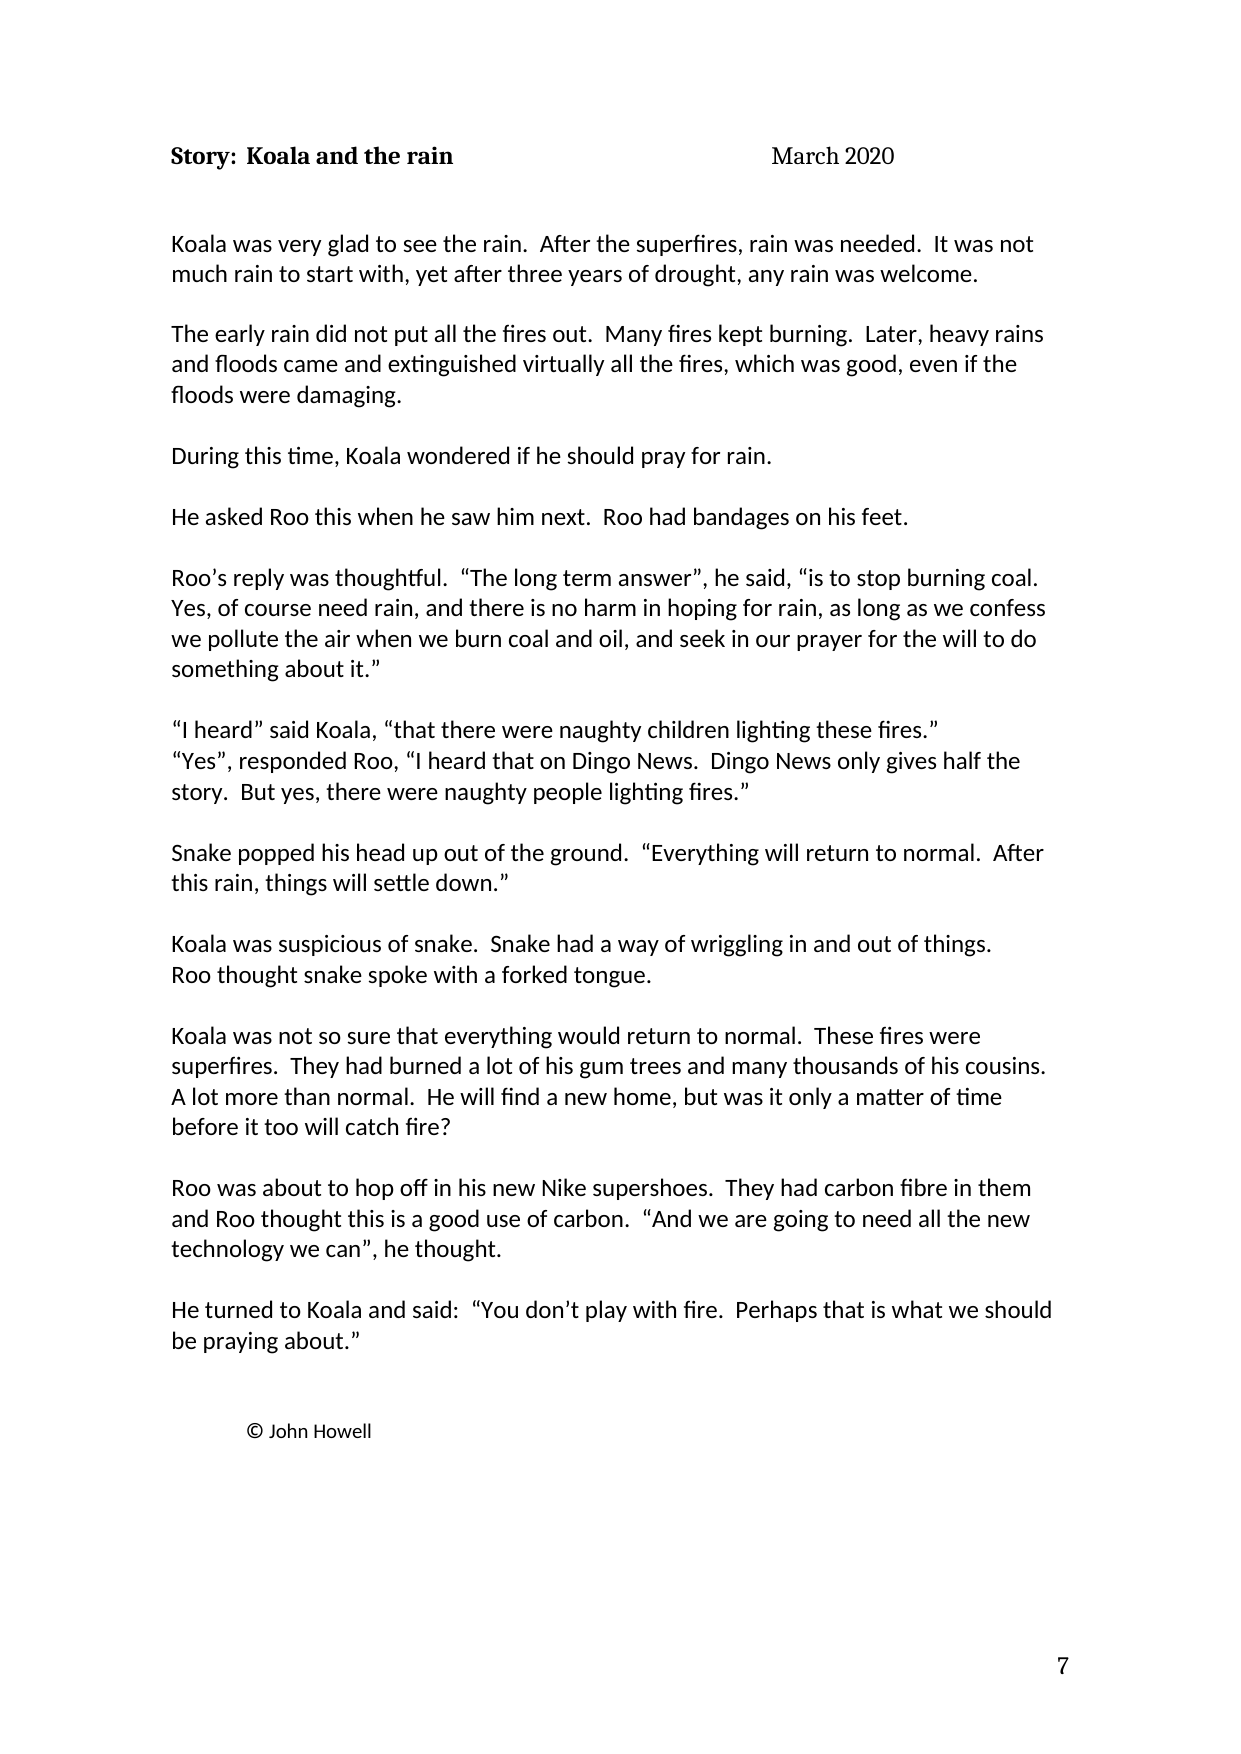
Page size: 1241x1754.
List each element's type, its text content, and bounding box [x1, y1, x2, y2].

text © John Howell [246, 1417, 1069, 1445]
text During this time, Koala wondered if he should pray for rain. [171, 440, 1069, 470]
text Roo thought snake spoke with a forked tongue. [171, 959, 1069, 989]
text Roo’s reply was thoughtful. “The long term answer”, he said, “is to stop burning coal. Yes, of course need rain, and there is no harm in hoping for rain, as long as we confess we pollute the air when we burn coal and oil, and seek in our prayer for the will to do something about it.” [171, 562, 1069, 684]
text Roo was about to hop off in his new Nike supershoes. They had carbon fibre in them and Roo thought this is a good use of carbon. “And we are going to need all the new technology we can”, he thought. [171, 1172, 1069, 1264]
text Story: Koala and the rain March 2020 [171, 142, 1069, 171]
text Koala was very glad to see the rain. After the superfires, rain was needed. It was not much rain to start with, yet after three years of drought, any rain was welcome. [171, 228, 1069, 289]
text “Yes”, responded Roo, “I heard that on Dingo News. Dingo News only gives half the story. But yes, there were naughty people lighting fires.” [171, 745, 1069, 806]
text He asked Roo this when he saw him next. Roo had bandages on his feet. [171, 501, 1069, 531]
text The early rain did not put all the fires out. Many fires kept burning. Later, heavy rains and floods came and extinguished virtually all the fires, which was good, even if the floods were damaging. [171, 318, 1069, 409]
text “I heard” said Koala, “that there were naughty children lighting these fires.” [171, 714, 1069, 745]
text Koala was suspicious of snake. Snake had a way of wriggling in and out of things. [171, 928, 1069, 959]
text He turned to Koala and said: “You don’t play with fire. Perhaps that is what we should be praying about.” [171, 1294, 1069, 1356]
text Koala was not so sure that everything would return to normal. These fires were superfires. They had burned a lot of his gum trees and many thousands of his cousins. A lot more than normal. He will find a new home, but was it only a matter of time before it too will catch fire? [171, 1020, 1069, 1142]
text Snake popped his head up out of the ground. “Everything will return to normal. After this rain, things will settle down.” [171, 837, 1069, 898]
